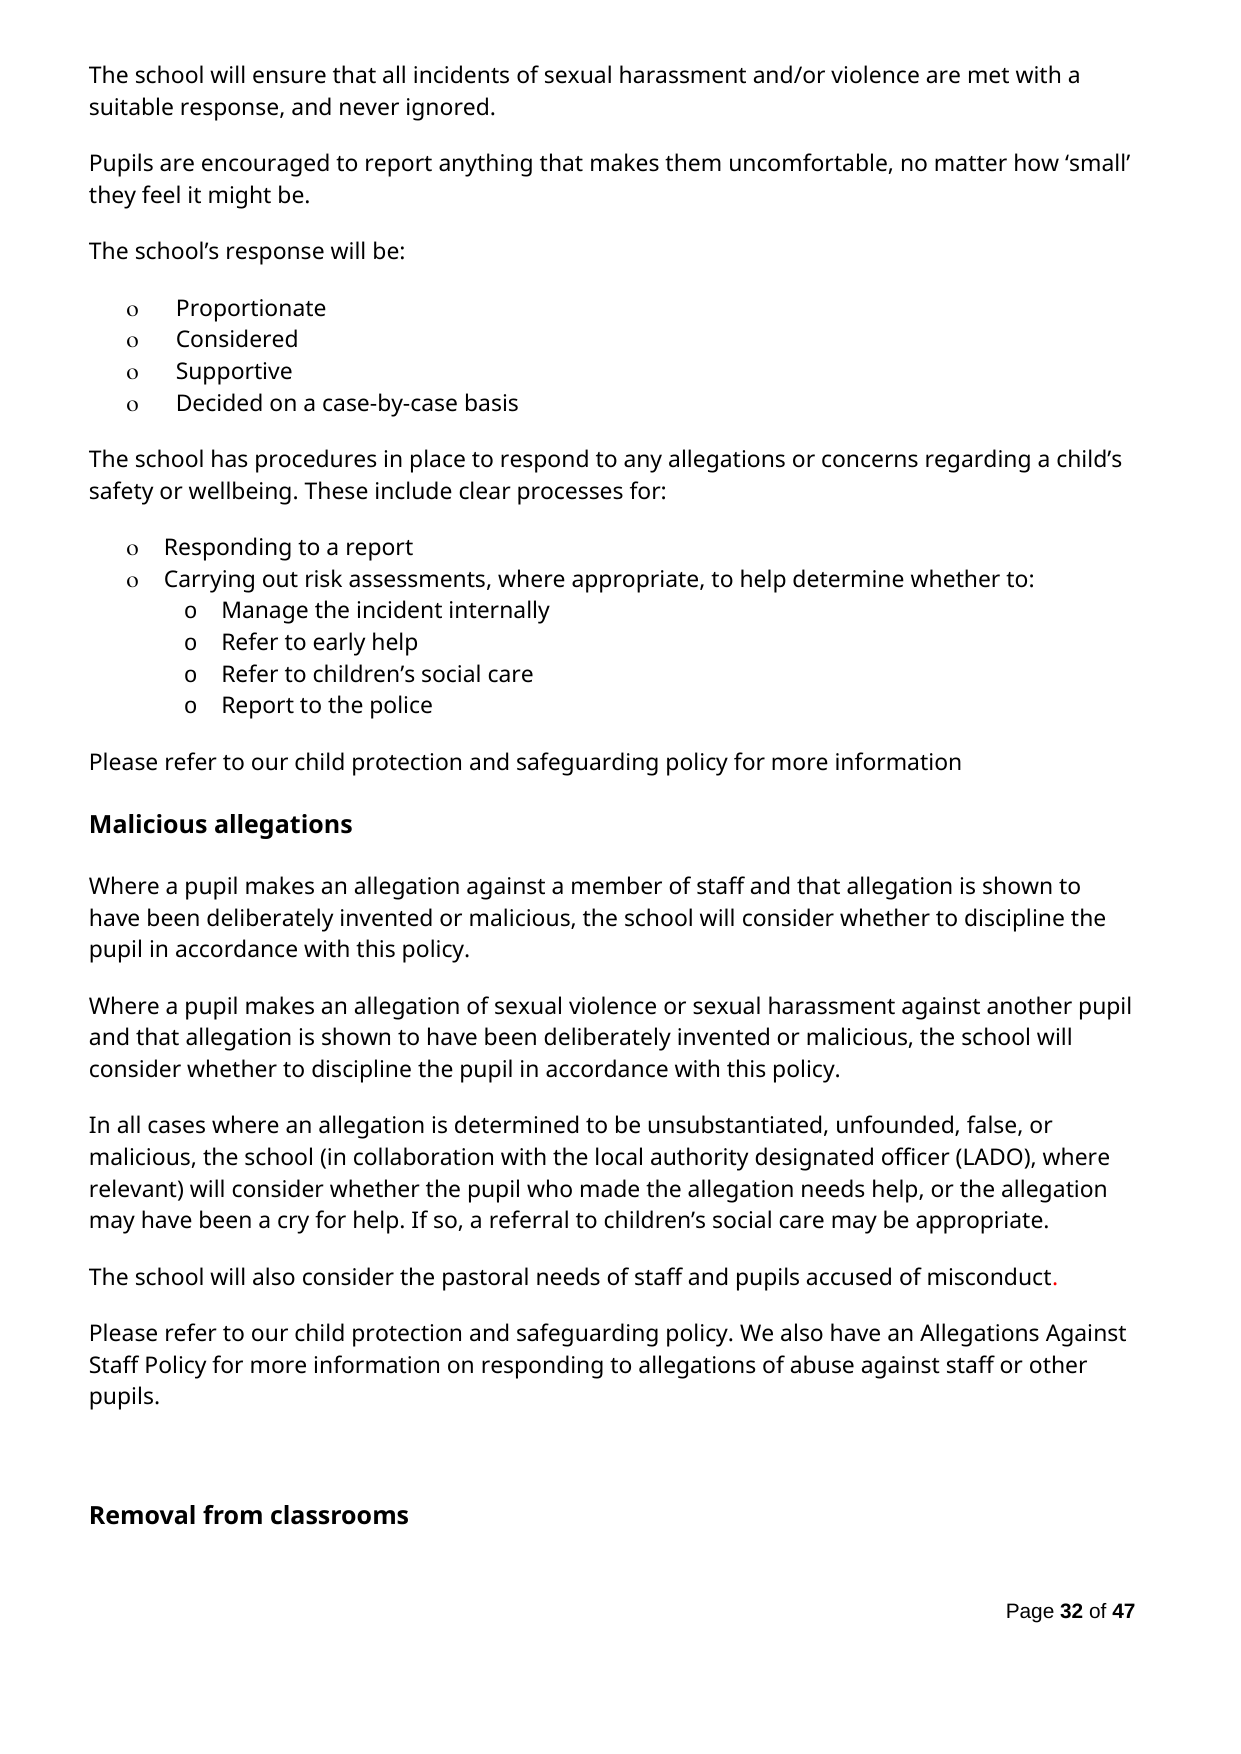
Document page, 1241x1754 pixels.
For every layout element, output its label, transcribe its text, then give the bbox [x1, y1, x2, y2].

list Refer to early help [183, 626, 1135, 657]
list Proportionate [126, 292, 1135, 323]
text The school’s response will be: [89, 235, 1135, 267]
list Responding to a report [126, 531, 1135, 562]
list Manage the incident internally [183, 594, 1135, 626]
list Decided on a case-by-case basis [126, 387, 1135, 418]
text Where a pupil makes an allegation against a member of staff and that allegation is shown to have been deliberately invented or malicious, the school will consider whether to discipline the pupil in accordance with this policy. [89, 870, 1135, 964]
list Considered [126, 323, 1135, 355]
subtitle Removal from classrooms [89, 1498, 1135, 1532]
text The school will also consider the pastoral needs of staff and pupils accused of misconduct. [89, 1261, 1135, 1292]
list Report to the police [183, 689, 1135, 721]
text Please refer to our child protection and safeguarding policy. We also have an Allegations Against Staff Policy for more information on responding to allegations of abuse against staff or other pupils. [89, 1317, 1135, 1412]
text The school has procedures in place to respond to any allegations or concerns regarding a child’s safety or wellbeing. These include clear processes for: [89, 443, 1135, 506]
text The school will ensure that all incidents of sexual harassment and/or violence are met with a suitable response, and never ignored. [89, 59, 1135, 122]
text Pupils are encouraged to report anything that makes them uncomfortable, no matter how ‘small’ they feel it might be. [89, 147, 1135, 210]
list Carrying out risk assessments, where appropriate, to help determine whether to: [126, 563, 1135, 594]
text Please refer to our child protection and safeguarding policy for more information [89, 746, 1135, 777]
subtitle Malicious allegations [89, 807, 1135, 841]
text Where a pupil makes an allegation of sexual violence or sexual harassment against another pupil and that allegation is shown to have been deliberately invented or malicious, the school will consider whether to discipline the pupil in accordance with this policy. [89, 990, 1135, 1084]
list Supportive [126, 355, 1135, 386]
text In all cases where an allegation is determined to be unsubstantiated, unfounded, false, or malicious, the school (in collaboration with the local authority designated officer (LADO), where relevant) will consider whether the pupil who made the allegation needs help, or the allegation may have been a cry for help. If so, a referral to children’s social care may be appropriate. [89, 1109, 1135, 1235]
list Refer to children’s social care [183, 658, 1135, 689]
